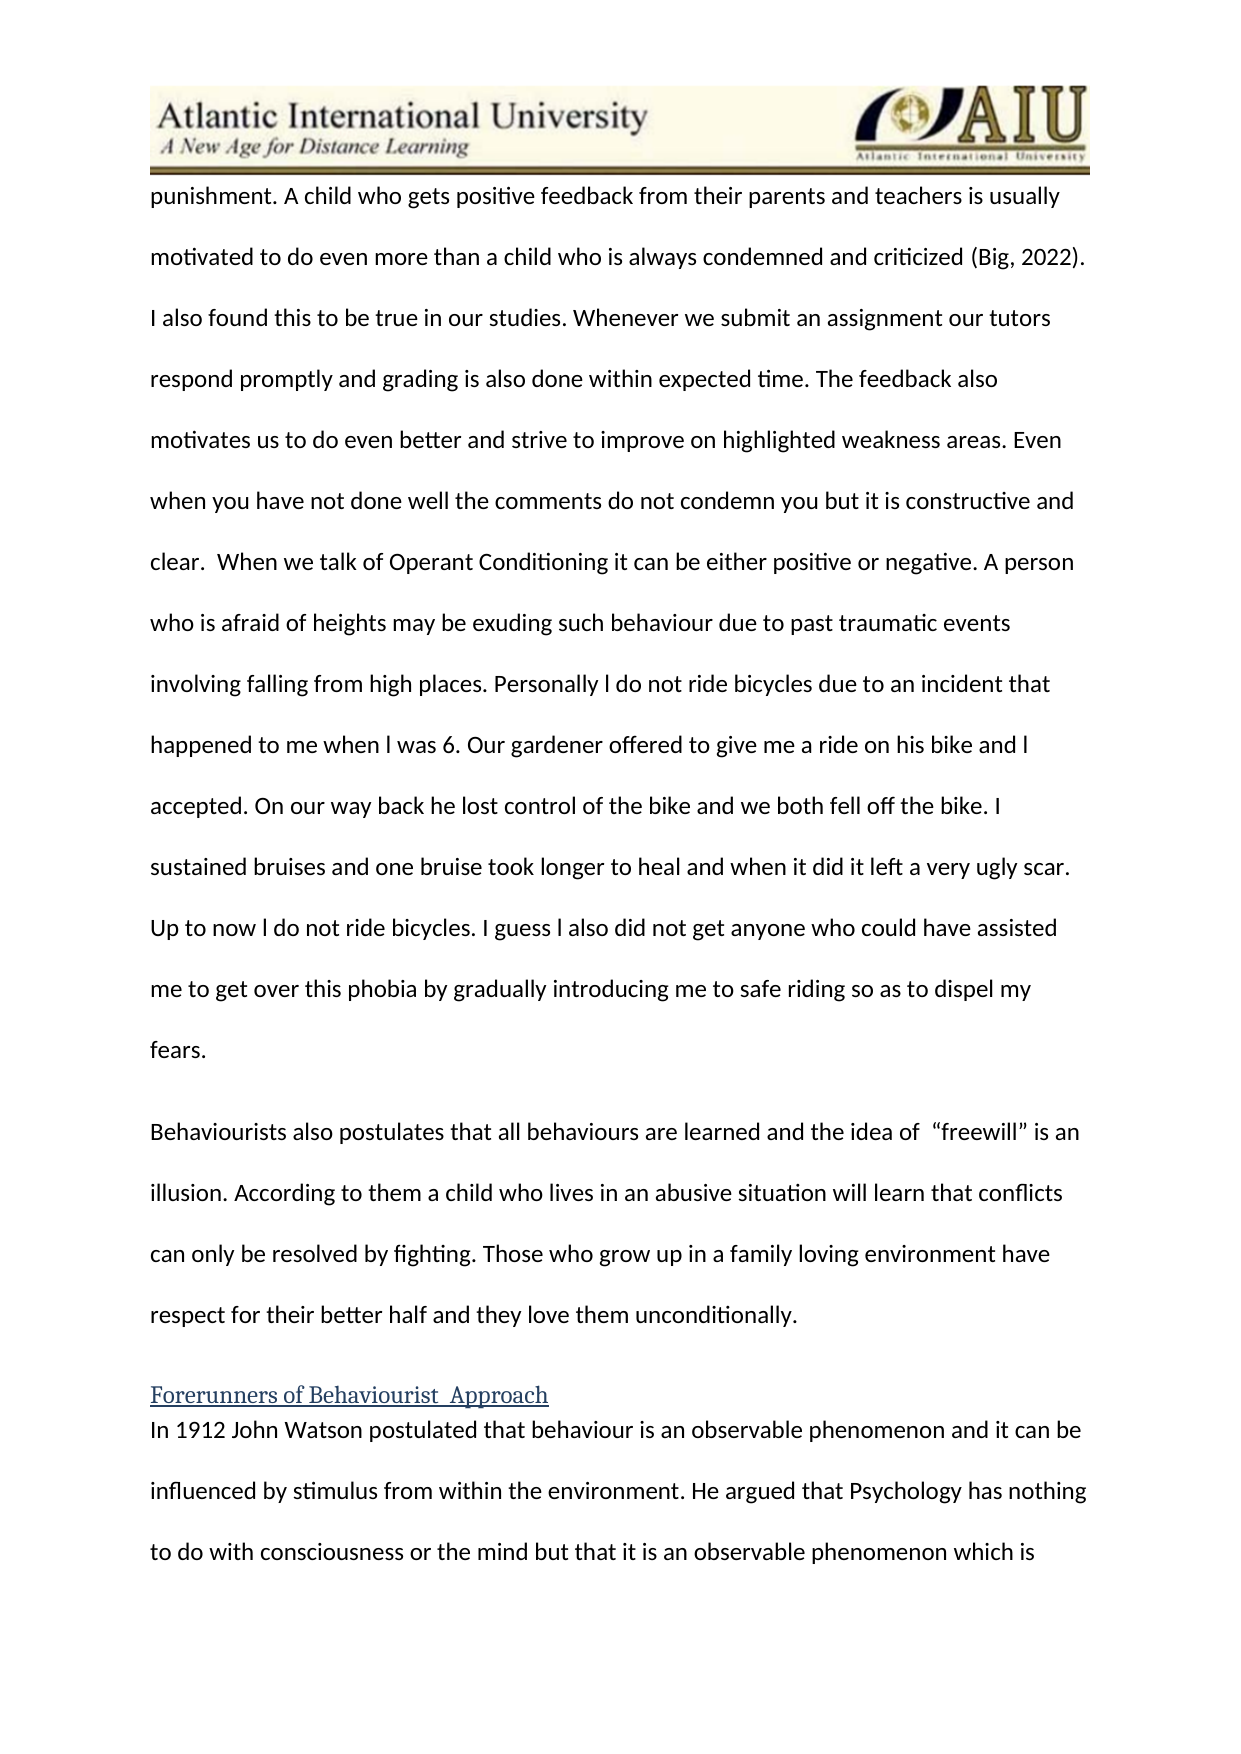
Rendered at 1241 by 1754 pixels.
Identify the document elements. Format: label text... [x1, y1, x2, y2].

text Behaviourists also postulates that all behaviours are learned and the idea of “freewill” is an illusion. According to them a child who lives in an abusive situation will learn that conflicts can only be resolved by fighting. Those who grow up in a family loving environment have respect for their better half and they love them unconditionally. [150, 1116, 1090, 1330]
subtitle Forerunners of Behaviourist Approach [150, 1381, 1090, 1410]
picture [150, 73, 1090, 180]
